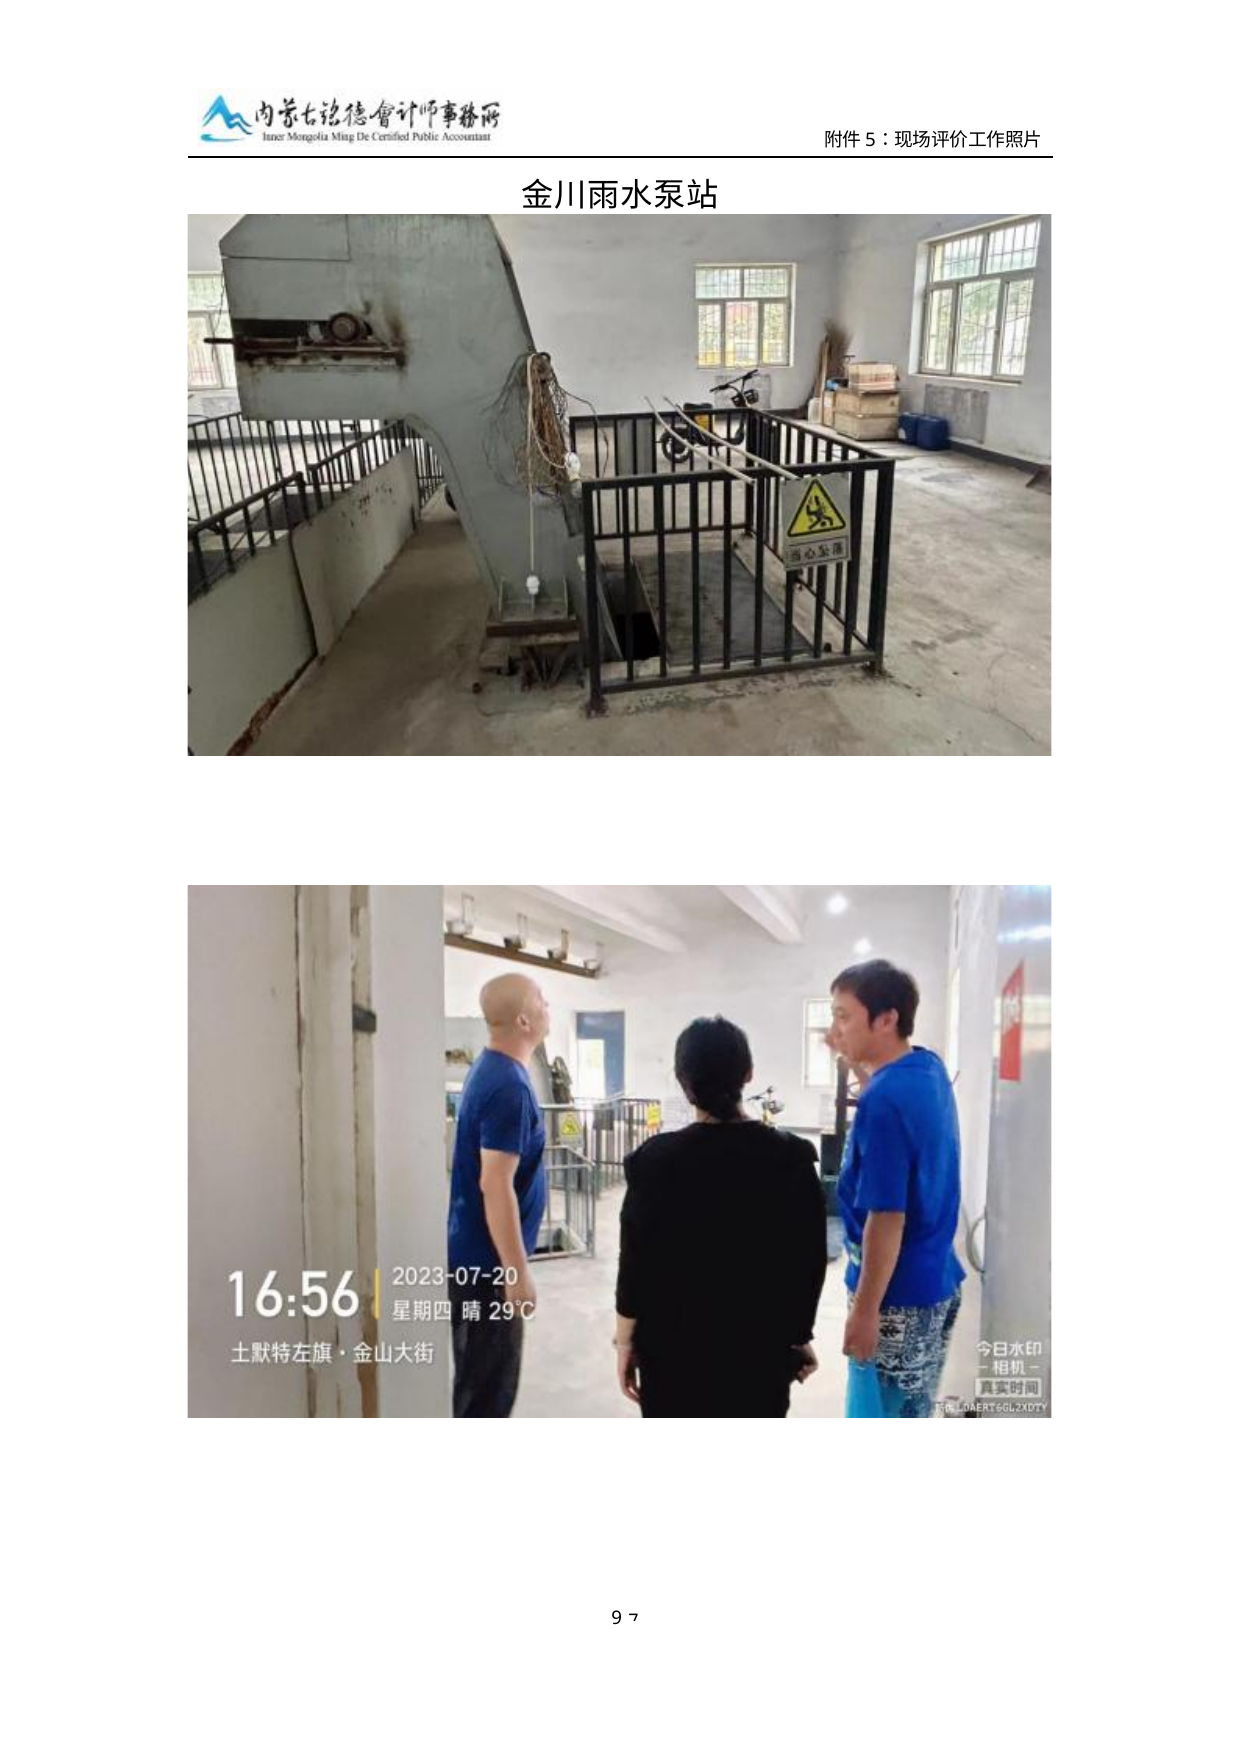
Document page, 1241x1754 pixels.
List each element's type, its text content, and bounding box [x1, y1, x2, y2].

picture [187, 885, 1052, 1418]
picture [187, 214, 1052, 756]
text 金川雨水泵站 [521, 174, 1054, 214]
picture [197, 88, 504, 147]
